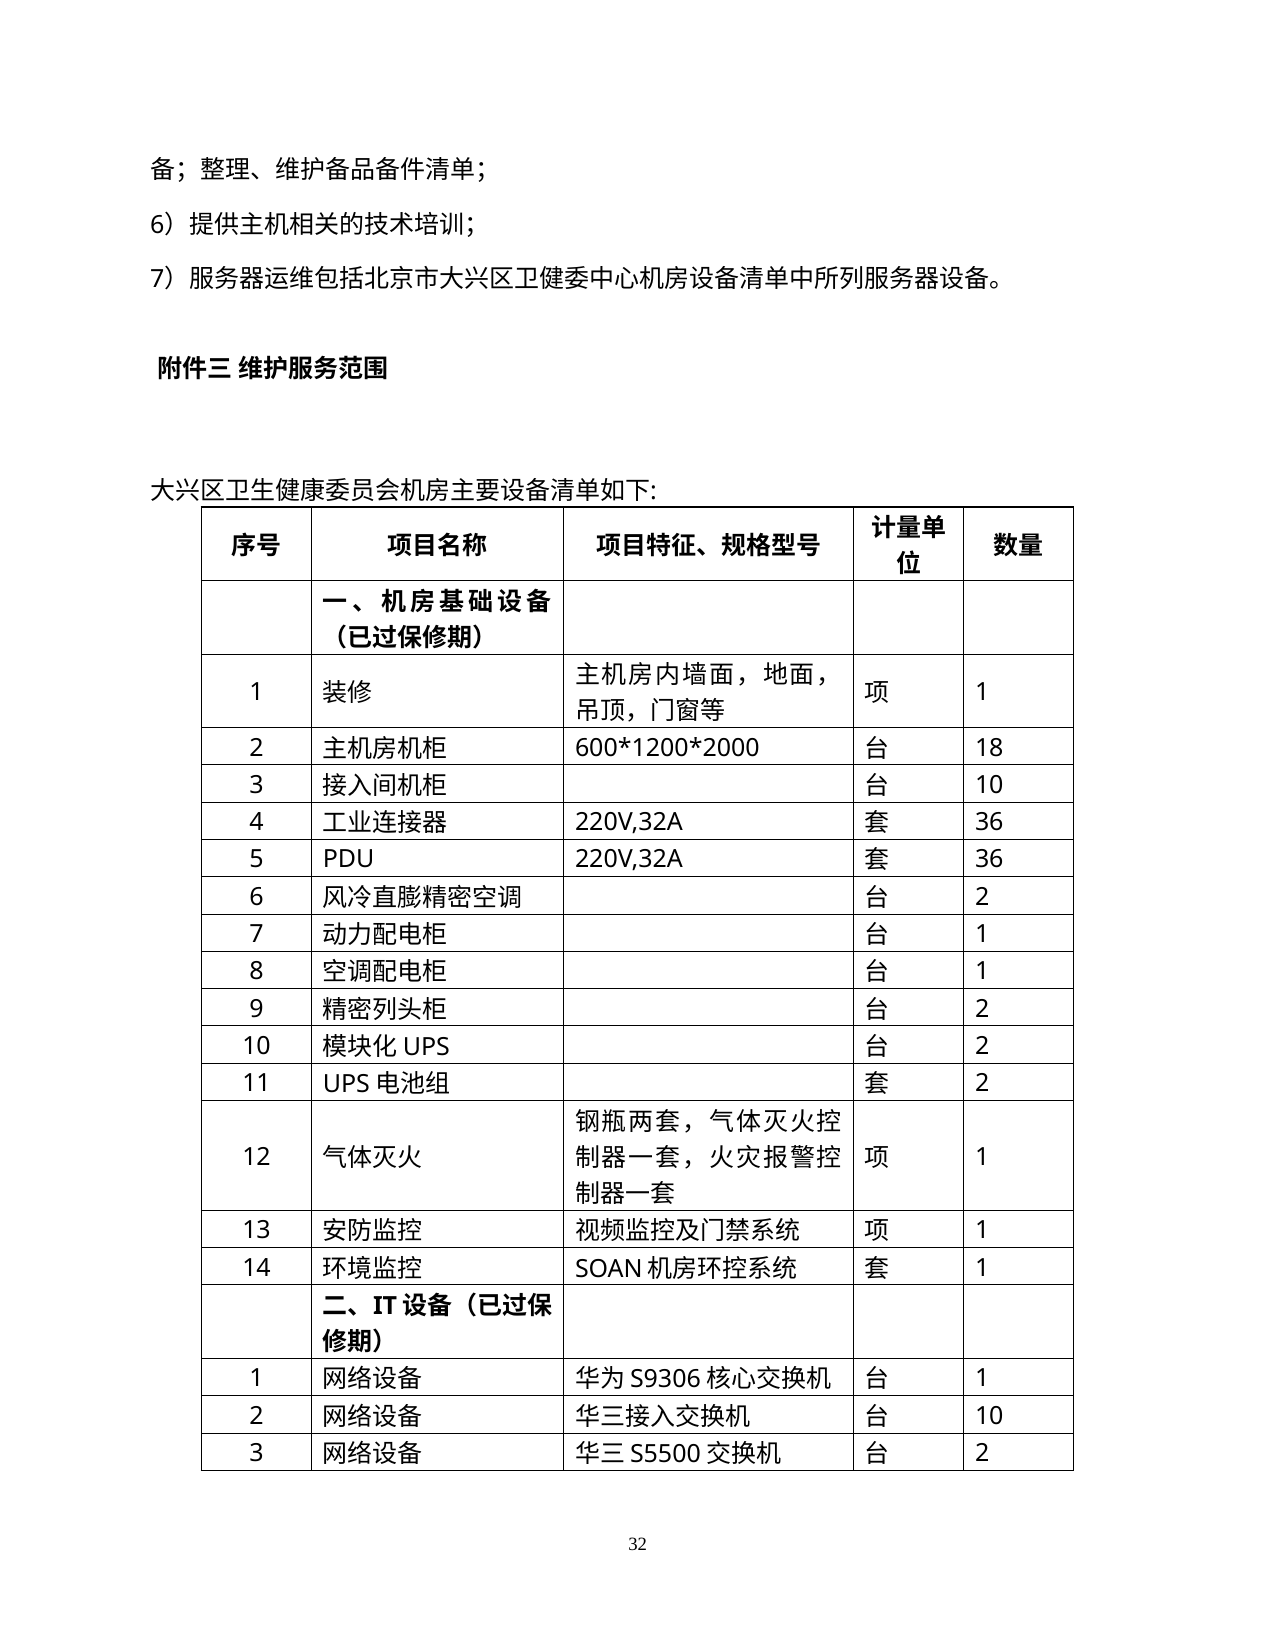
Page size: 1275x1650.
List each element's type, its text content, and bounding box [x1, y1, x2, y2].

table_cell 台 [854, 915, 963, 951]
table_cell 项 [854, 1101, 963, 1210]
table_cell 1 [964, 655, 1073, 727]
table_cell 220V,32A [564, 840, 853, 876]
table_cell 空调配电柜 [312, 952, 563, 988]
table_cell 气体灭火 [312, 1101, 563, 1210]
table_cell 台 [854, 1396, 963, 1432]
table_cell 9 [202, 989, 311, 1025]
table_cell 风冷直膨精密空调 [312, 877, 563, 913]
table_cell 2 [964, 1434, 1073, 1470]
table_cell [564, 877, 853, 913]
table_cell 5 [202, 840, 311, 876]
table_cell 一、机房基础设备（已过保修期） [312, 581, 563, 653]
table_cell 台 [854, 989, 963, 1025]
table_cell 台 [854, 728, 963, 764]
table_cell 套 [854, 1064, 963, 1100]
table_cell SOAN机房环控系统 [564, 1248, 853, 1284]
table_cell 1 [964, 1211, 1073, 1247]
table_cell 1 [964, 952, 1073, 988]
table_cell [854, 581, 963, 653]
table_cell 装修 [312, 655, 563, 727]
table_cell 1 [964, 915, 1073, 951]
table_cell 2 [202, 1396, 311, 1432]
table_cell 13 [202, 1211, 311, 1247]
table_cell 1 [964, 1359, 1073, 1395]
table_cell 4 [202, 803, 311, 839]
table_cell 600*1200*2000 [564, 728, 853, 764]
table_cell [564, 1285, 853, 1358]
subtitle 附件三 维护服务范围 [150, 348, 1125, 385]
table_cell [202, 581, 311, 653]
table_cell 台 [854, 877, 963, 913]
table_cell 套 [854, 803, 963, 839]
table_cell 11 [202, 1064, 311, 1100]
table_cell 2 [964, 1026, 1073, 1063]
table_cell 2 [202, 728, 311, 764]
table_cell 台 [854, 765, 963, 802]
table_cell PDU [312, 840, 563, 876]
table_cell UPS电池组 [312, 1064, 563, 1100]
table_cell 10 [964, 1396, 1073, 1432]
table_header 数量 [964, 508, 1073, 580]
table_cell [564, 915, 853, 951]
table_cell [964, 1285, 1073, 1358]
table_cell 主机房机柜 [312, 728, 563, 764]
table_cell 主机房内墙面，地面，吊顶，门窗等 [564, 655, 853, 727]
table_cell 6 [202, 877, 311, 913]
table_cell 钢瓶两套，气体灭火控制器一套，火灾报警控制器一套 [564, 1101, 853, 1210]
table_cell 1 [202, 1359, 311, 1395]
text 6）提供主机相关的技术培训； [150, 204, 1125, 241]
table_cell 18 [964, 728, 1073, 764]
table_cell 工业连接器 [312, 803, 563, 839]
table_cell [564, 1064, 853, 1100]
table_cell 1 [202, 655, 311, 727]
table_cell 视频监控及门禁系统 [564, 1211, 853, 1247]
table_cell 3 [202, 765, 311, 802]
table_cell 台 [854, 1359, 963, 1395]
table_cell 套 [854, 1248, 963, 1284]
table_cell 网络设备 [312, 1359, 563, 1395]
table_cell 套 [854, 840, 963, 876]
table_cell 华三接入交换机 [564, 1396, 853, 1432]
table_cell 接入间机柜 [312, 765, 563, 802]
table_cell [854, 1285, 963, 1358]
table_cell 36 [964, 840, 1073, 876]
table_cell [564, 952, 853, 988]
table_cell 安防监控 [312, 1211, 563, 1247]
table_cell 1 [964, 1101, 1073, 1210]
table_cell 3 [202, 1434, 311, 1470]
table_cell 1 [964, 1248, 1073, 1284]
table_cell [564, 765, 853, 802]
table_cell 台 [854, 1434, 963, 1470]
table_cell 台 [854, 952, 963, 988]
table_cell 12 [202, 1101, 311, 1210]
table_cell 10 [964, 765, 1073, 802]
table_cell 二、IT设备（已过保修期） [312, 1285, 563, 1358]
table_cell 精密列头柜 [312, 989, 563, 1025]
table_header 项目名称 [312, 508, 563, 580]
table_cell [564, 581, 853, 653]
table_cell 动力配电柜 [312, 915, 563, 951]
table_header 序号 [202, 508, 311, 580]
text 大兴区卫生健康委员会机房主要设备清单如下: [150, 470, 1125, 506]
table_cell 台 [854, 1026, 963, 1063]
table_cell [964, 581, 1073, 653]
table_cell 2 [964, 989, 1073, 1025]
table_cell 220V,32A [564, 803, 853, 839]
table_cell 2 [964, 877, 1073, 913]
table_cell 2 [964, 1064, 1073, 1100]
table_cell 华三S5500交换机 [564, 1434, 853, 1470]
table_cell 项 [854, 1211, 963, 1247]
table_cell 14 [202, 1248, 311, 1284]
table_cell 模块化UPS [312, 1026, 563, 1063]
table_cell [564, 1026, 853, 1063]
table_cell 36 [964, 803, 1073, 839]
table_cell 10 [202, 1026, 311, 1063]
table_cell 环境监控 [312, 1248, 563, 1284]
table_cell 华为S9306核心交换机 [564, 1359, 853, 1395]
table_cell [202, 1285, 311, 1358]
text 7）服务器运维包括北京市大兴区卫健委中心机房设备清单中所列服务器设备。 [150, 259, 1125, 295]
table_header 项目特征、规格型号 [564, 508, 853, 580]
table_cell 8 [202, 952, 311, 988]
table_cell 网络设备 [312, 1396, 563, 1432]
table_cell 网络设备 [312, 1434, 563, 1470]
table_cell 项 [854, 655, 963, 727]
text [150, 150, 1125, 186]
table_cell 7 [202, 915, 311, 951]
table_header 计量单位 [854, 508, 963, 580]
table_cell [564, 989, 853, 1025]
